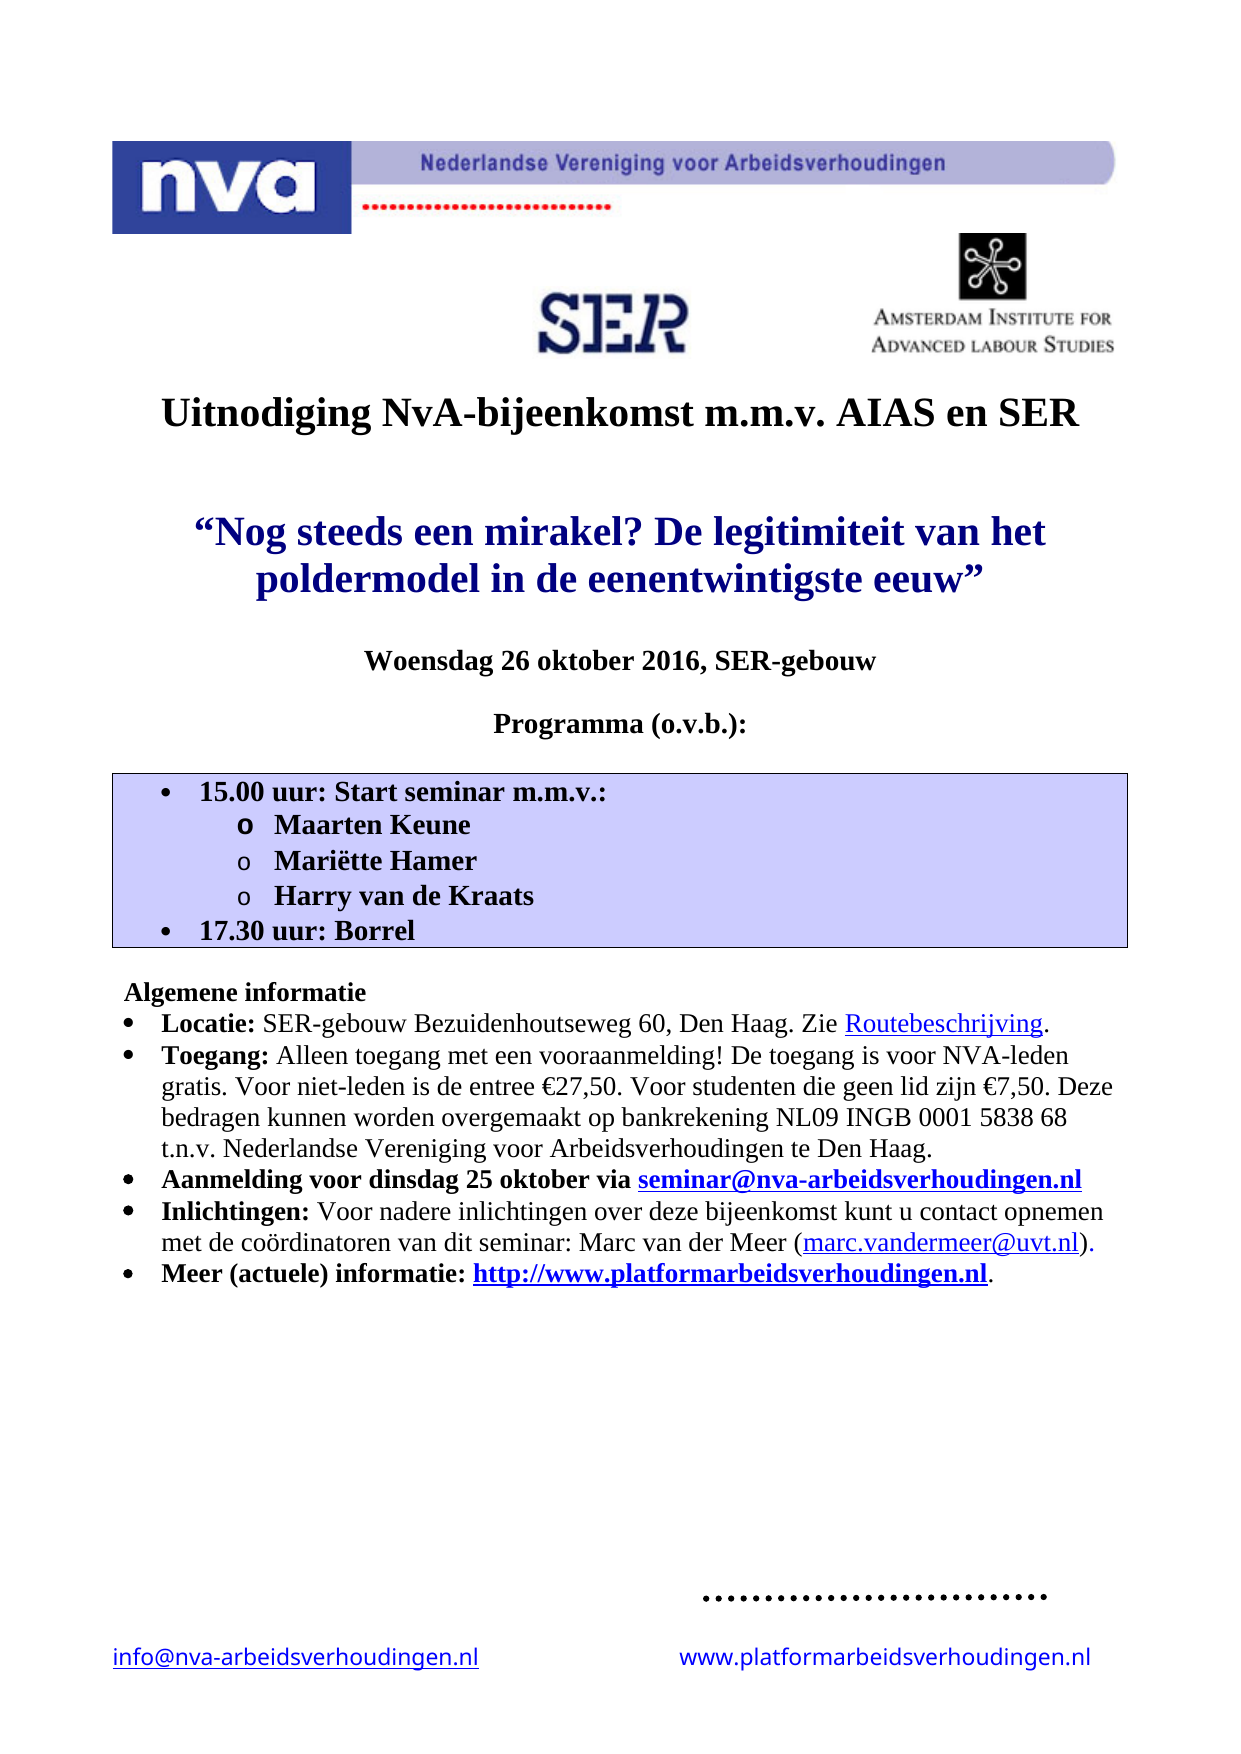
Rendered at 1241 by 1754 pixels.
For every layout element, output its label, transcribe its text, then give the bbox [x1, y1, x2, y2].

table_header 15.00 uur: Start seminar m.m.v.: Maarten Keune Mariëtte Hamer Harry van de Kraats 17.30 uur: Borrel [113, 774, 1127, 947]
text Uitnodiging NvA-bijeenkomst m.m.v. AIAS en SER [112, 388, 1128, 436]
text “Nog steeds een mirakel? De legitimiteit van het poldermodel in de eenentwintigste eeuw” [112, 506, 1128, 602]
picture [532, 286, 692, 359]
table_header Algemene informatie Locatie: SER-gebouw Bezuidenhoutseweg 60, Den Haag. Zie Routebeschrijving. Toegang: Alleen toegang met een vooraanmelding! De toegang is voor NVA-leden gratis. Voor niet-leden is de entree €27,50. Voor studenten die geen lid zijn €7,50. Deze bedragen kunnen worden overgemaakt op bankrekening NL09 INGB 0001 5838 68 t.n.v. Nederlandse Vereniging voor Arbeidsverhoudingen te Den Haag. Aanmelding voor dinsdag 25 oktober via seminar@nva-arbeidsverhoudingen.nl Inlichtingen: Voor nadere inlichtingen over deze bijeenkomst kunt u contact opnemen met de coördinatoren van dit seminar: Marc van der Meer (marc.vandermeer@uvt.nl). Meer (actuele) informatie: http://www.platformarbeidsverhoudingen.nl. [112, 976, 1128, 1288]
picture [112, 141, 1119, 359]
text Woensdag 26 oktober 2016, SER-gebouw [112, 643, 1128, 677]
text Programma (o.v.b.): [112, 706, 1128, 739]
